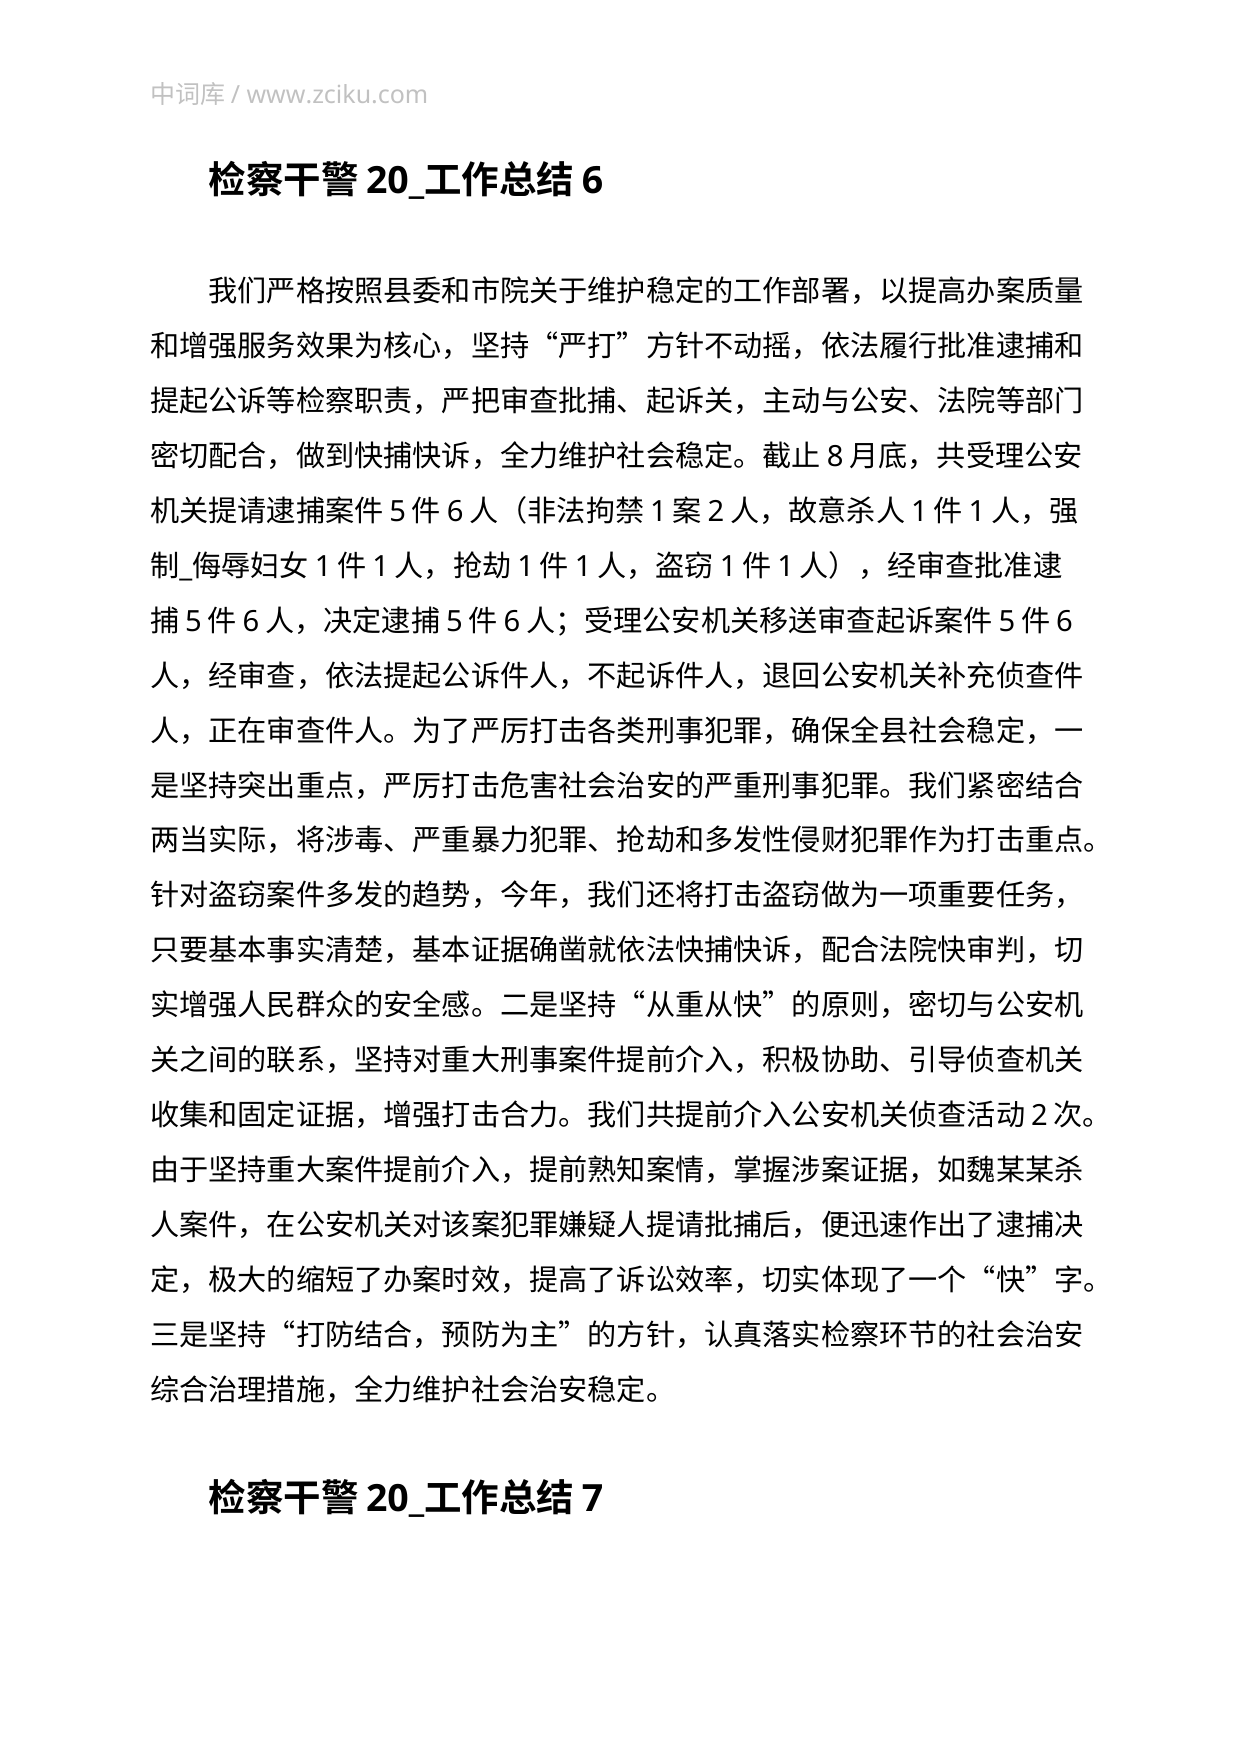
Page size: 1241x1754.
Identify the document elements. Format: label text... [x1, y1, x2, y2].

text 我们严格按照县委和市院关于维护稳定的工作部署，以提高办案质量和增强服务效果为核心，坚持“严打”方针不动摇，依法履行批准逮捕和提起公诉等检察职责，严把审查批捕、起诉关，主动与公安、法院等部门密切配合，做到快捕快诉，全力维护社会稳定。截止8月底，共受理公安机关提请逮捕案件5件6人（非法拘禁1案2人，故意杀人1件1人，强制_侮辱妇女1件1人，抢劫1件1人，盗窃1件1人），经审查批准逮捕5件6人，决定逮捕5件6人；受理公安机关移送审查起诉案件5件6人，经审查，依法提起公诉件人，不起诉件人，退回公安机关补充侦查件人，正在审查件人。为了严厉打击各类刑事犯罪，确保全县社会稳定，一是坚持突出重点，严厉打击危害社会治安的严重刑事犯罪。我们紧密结合两当实际，将涉毒、严重暴力犯罪、抢劫和多发性侵财犯罪作为打击重点。针对盗窃案件多发的趋势，今年，我们还将打击盗窃做为一项重要任务，只要基本事实清楚，基本证据确凿就依法快捕快诉，配合法院快审判，切实增强人民群众的安全感。二是坚持“从重从快”的原则，密切与公安机关之间的联系，坚持对重大刑事案件提前介入，积极协助、引导侦查机关收集和固定证据，增强打击合力。我们共提前介入公安机关侦查活动2次。由于坚持重大案件提前介入，提前熟知案情，掌握涉案证据，如魏某某杀人案件，在公安机关对该案犯罪嫌疑人提请批捕后，便迅速作出了逮捕决定，极大的缩短了办案时效，提高了诉讼效率，切实体现了一个“快”字。三是坚持“打防结合，预防为主”的方针，认真落实检察环节的社会治安综合治理措施，全力维护社会治安稳定。 [150, 268, 1090, 1408]
text 检察干警20_工作总结6 [150, 150, 1090, 204]
text 检察干警20_工作总结7 [150, 1468, 1090, 1522]
